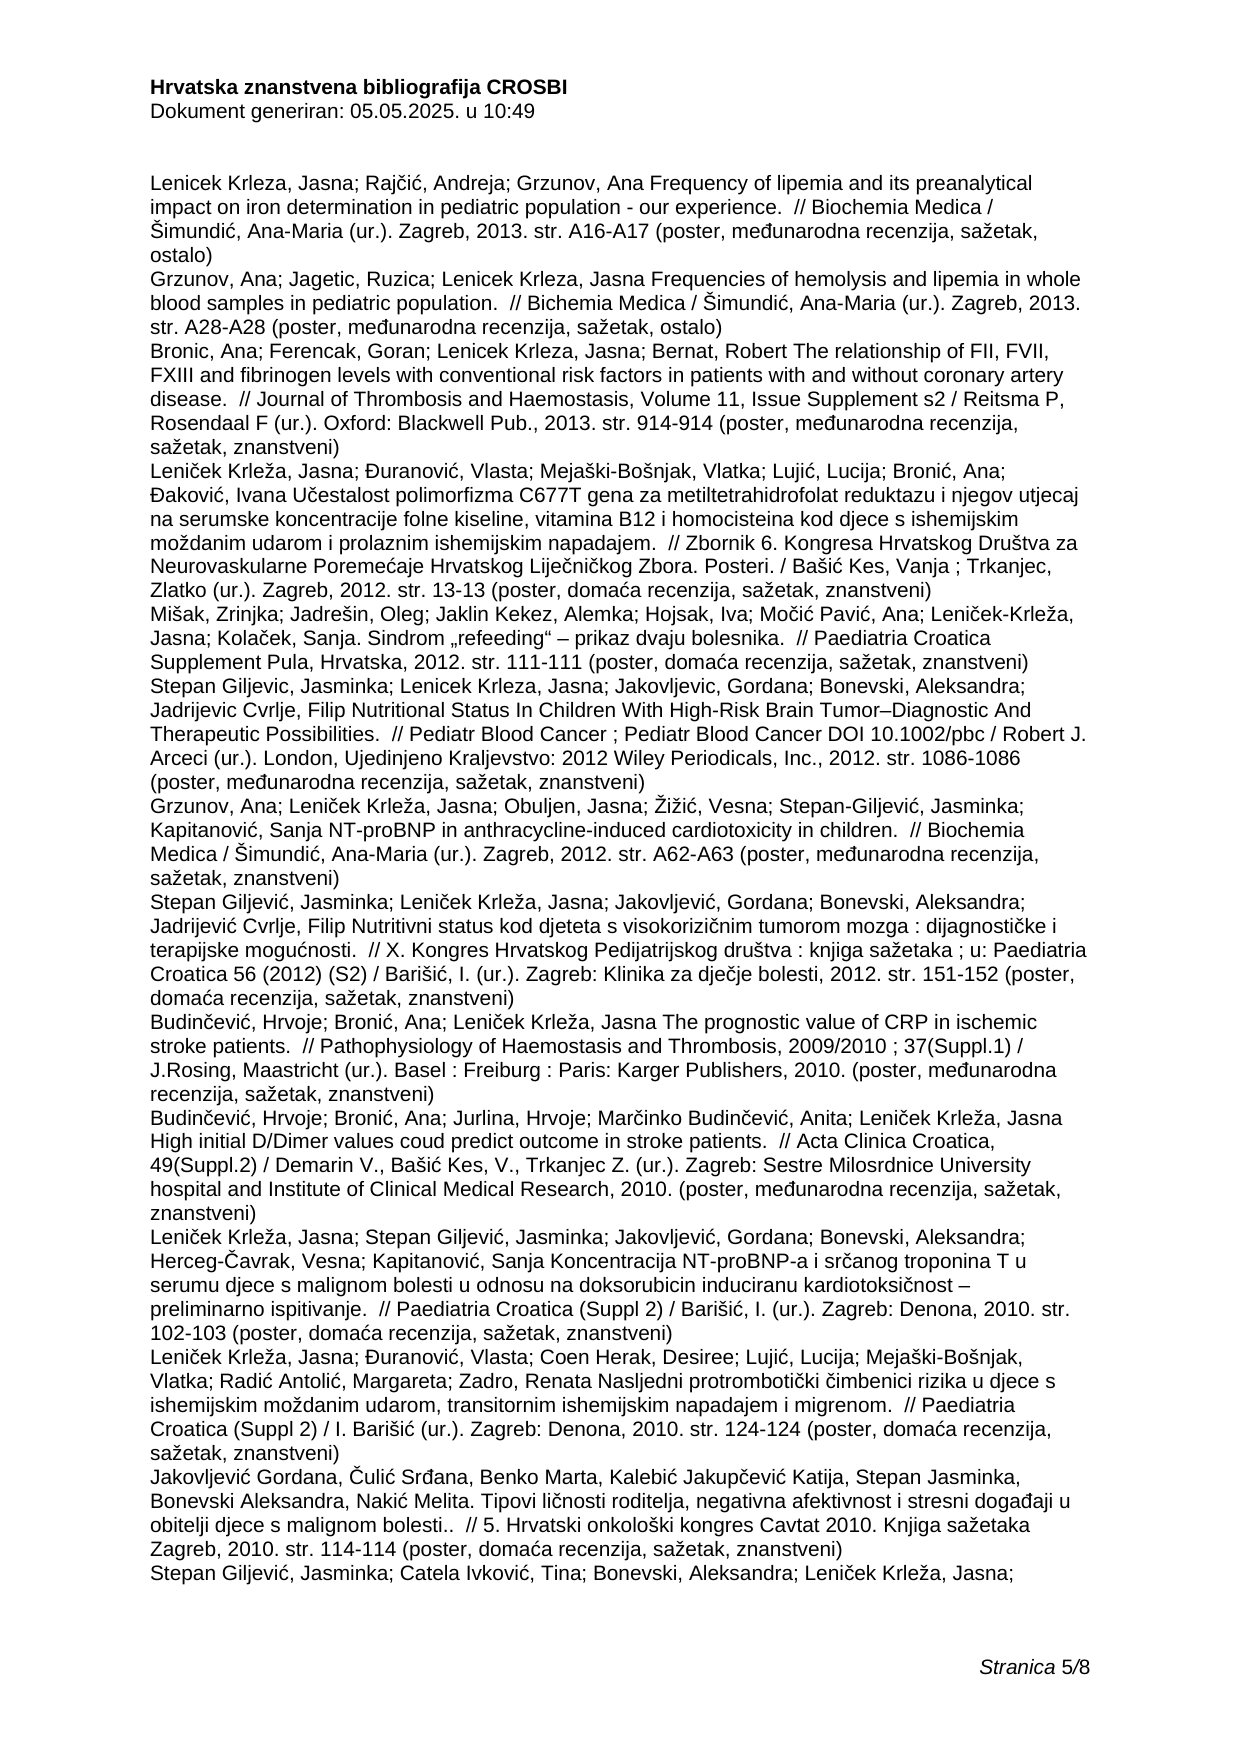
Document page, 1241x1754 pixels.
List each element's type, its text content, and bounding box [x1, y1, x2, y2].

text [150, 1561, 1090, 1584]
text Budinčević, Hrvoje; Bronić, Ana; Leniček Krleža, Jasna [150, 1009, 1090, 1105]
text Grzunov, Ana; Jagetic, Ruzica; Lenicek Krleza, Jasna [150, 267, 1090, 339]
text Stepan Giljević, Jasminka; Leniček Krleža, Jasna; Jakovljević, Gordana; Bonevski, Aleksandra; Jadrijević Cvrlje, Filip [150, 890, 1090, 1009]
text Bronic, Ana; Ferencak, Goran; Lenicek Krleza, Jasna; Bernat, Robert [150, 339, 1090, 458]
text Budinčević, Hrvoje; Bronić, Ana; Jurlina, Hrvoje; Marčinko Budinčević, Anita; Leniček Krleža, Jasna [150, 1105, 1090, 1225]
text Leniček Krleža, Jasna; Đuranović, Vlasta; Coen Herak, Desiree; Lujić, Lucija; Mejaški-Bošnjak, Vlatka; Radić Antolić, Margareta; Zadro, Renata [150, 1345, 1090, 1465]
text Grzunov, Ana; Leniček Krleža, Jasna; Obuljen, Jasna; Žižić, Vesna; Stepan-Giljević, Jasminka; Kapitanović, Sanja [150, 794, 1090, 890]
text Mišak, Zrinjka; Jadrešin, Oleg; Jaklin Kekez, Alemka; Hojsak, Iva; Močić Pavić, Ana; Leniček-Krleža, Jasna; Kolaček, Sanja. [150, 602, 1090, 674]
text Leniček Krleža, Jasna; Stepan Giljević, Jasminka; Jakovljević, Gordana; Bonevski, Aleksandra; Herceg-Čavrak, Vesna; Kapitanović, Sanja [150, 1225, 1090, 1345]
text Leniček Krleža, Jasna; Đuranović, Vlasta; Mejaški-Bošnjak, Vlatka; Lujić, Lucija; Bronić, Ana; Đaković, Ivana [150, 458, 1090, 602]
text Jakovljević Gordana, Čulić Srđana, Benko Marta, Kalebić Jakupčević Katija, Stepan Jasminka, Bonevski Aleksandra, Nakić Melita. [150, 1465, 1090, 1561]
text Stepan Giljevic, Jasminka; Lenicek Krleza, Jasna; Jakovljevic, Gordana; Bonevski, Aleksandra; Jadrijevic Cvrlje, Filip [150, 674, 1090, 794]
text Lenicek Krleza, Jasna; Rajčić, Andreja; Grzunov, Ana [150, 171, 1090, 267]
